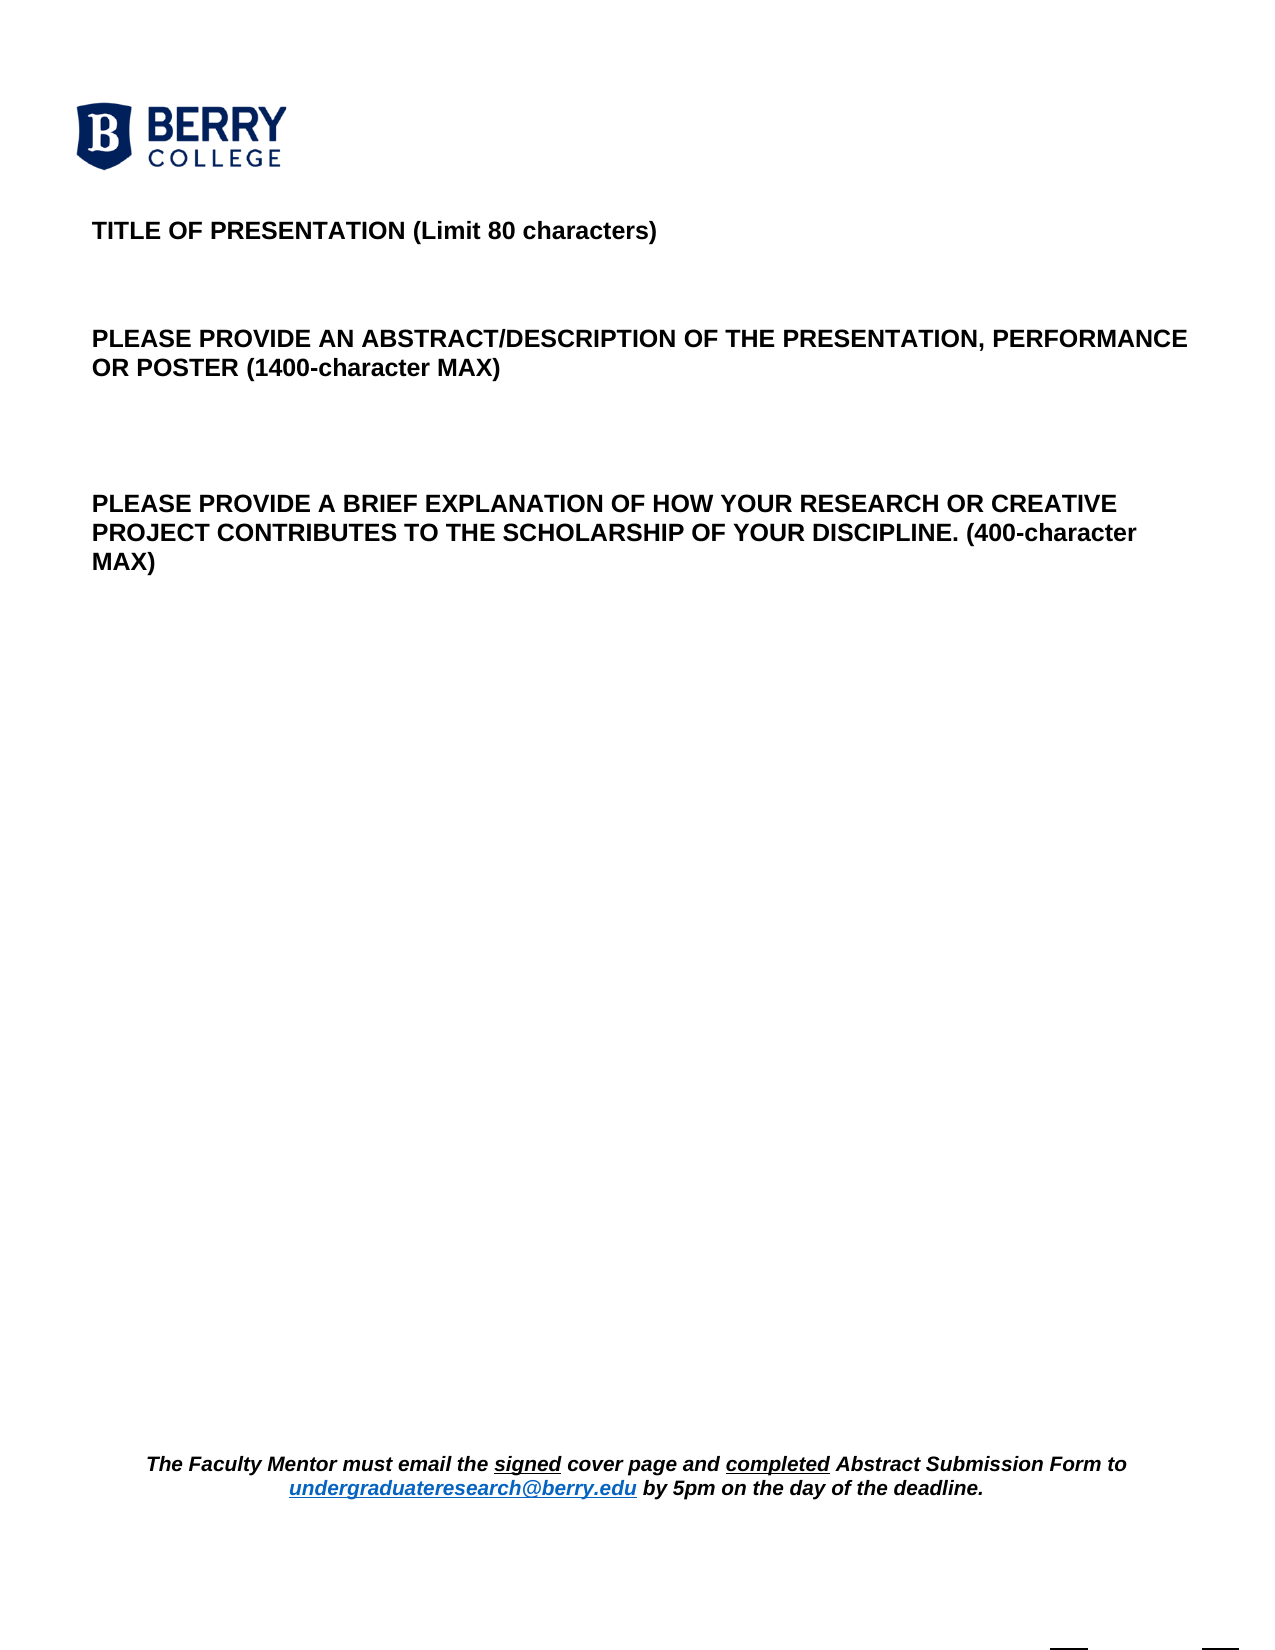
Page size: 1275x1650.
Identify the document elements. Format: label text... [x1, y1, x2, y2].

text TITLE OF PRESENTATION (Limit 80 characters) [92, 216, 1200, 245]
subtitle PLEASE PROVIDE AN ABSTRACT/DESCRIPTION OF THE PRESENTATION, PERFORMANCE [92, 324, 1200, 353]
picture [75, 101, 287, 171]
text PLEASE PROVIDE A BRIEF EXPLANATION OF HOW YOUR RESEARCH OR CREATIVE PROJECT CONTRIBUTES TO THE SCHOLARSHIP OF YOUR DISCIPLINE. (400-character MAX) [92, 489, 1200, 575]
text OR POSTER (1400-character MAX) [92, 353, 1200, 382]
